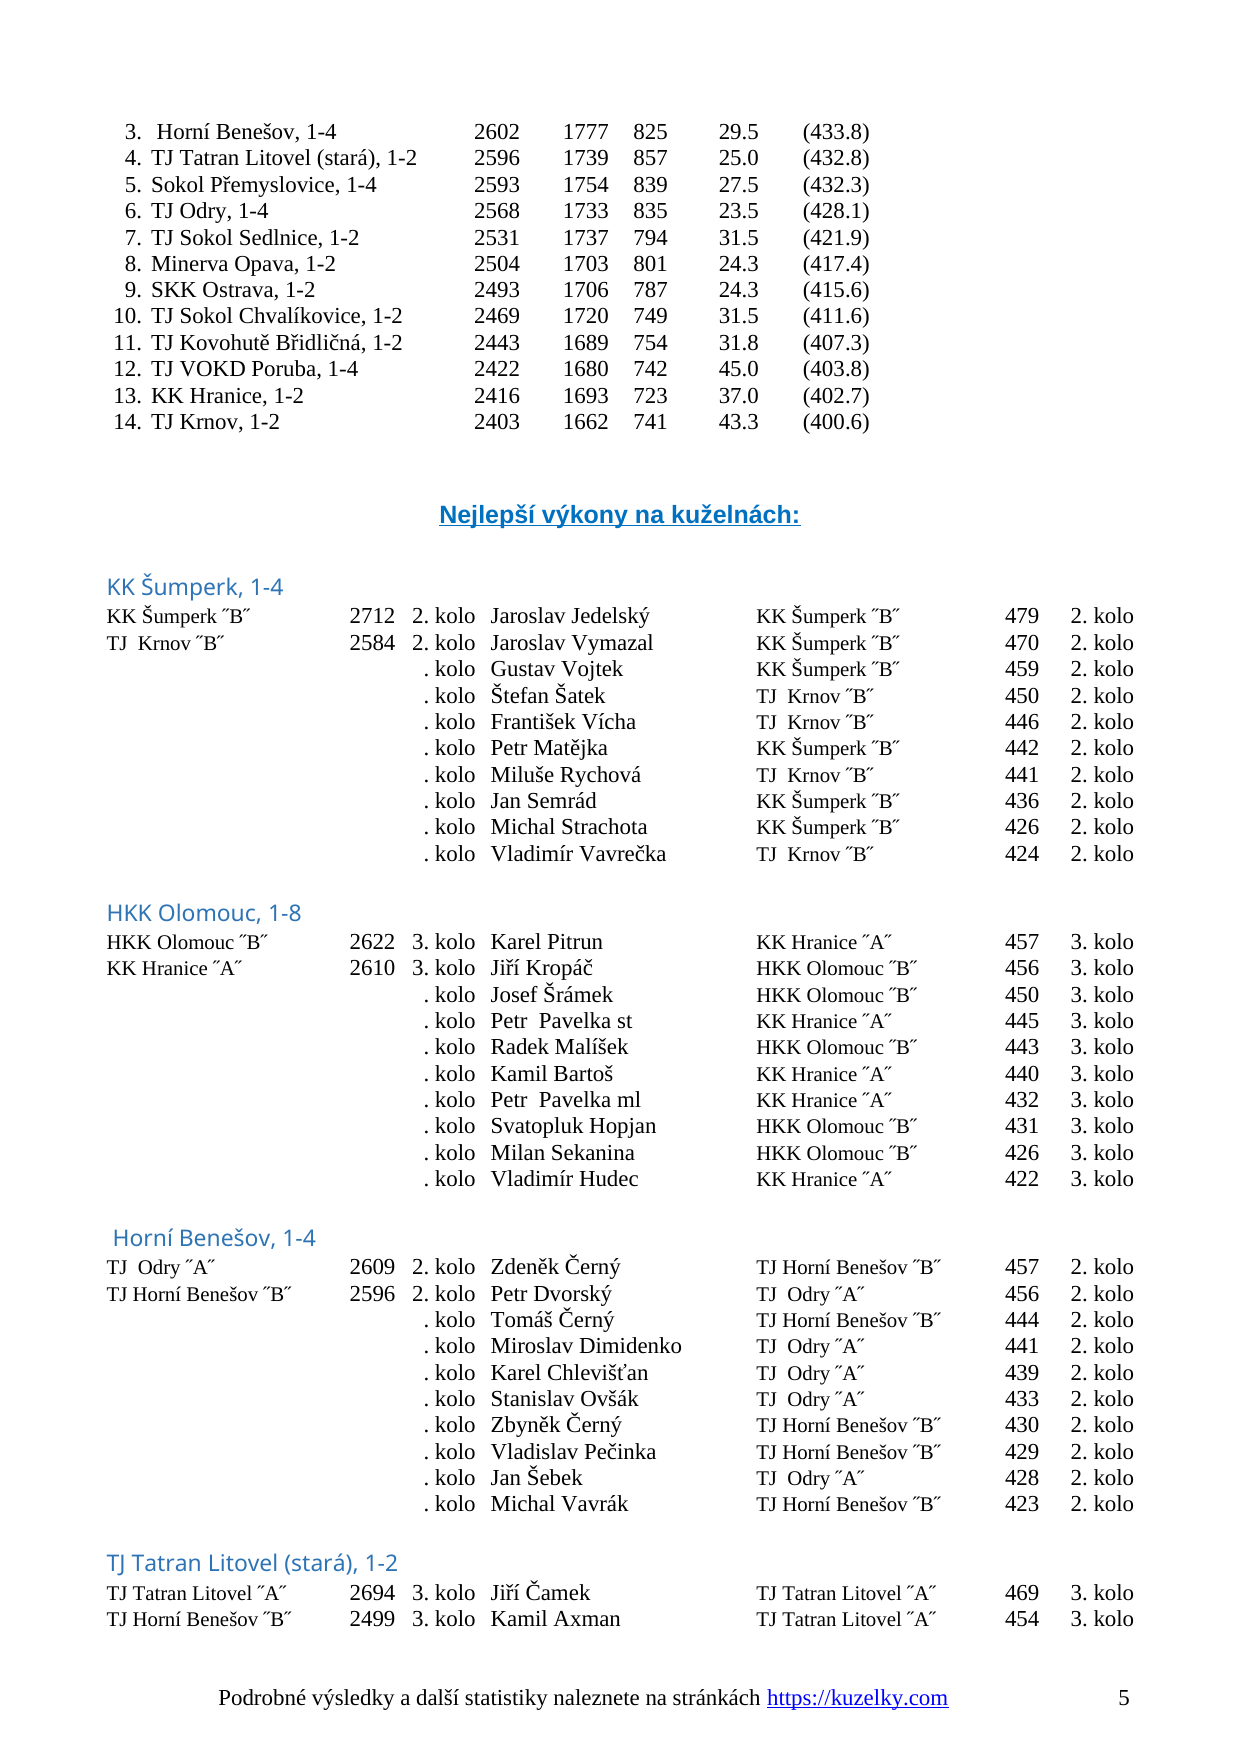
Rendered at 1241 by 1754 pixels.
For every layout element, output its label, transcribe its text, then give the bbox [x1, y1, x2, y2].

text Nejlepší výkony na kuželnách: [94, 499, 1145, 528]
text . kolo Štefan Šatek TJ Krnov ˝B˝ 450 2. kolo [106, 682, 1134, 708]
text . kolo Vladimír Vavrečka TJ Krnov ˝B˝ 424 2. kolo [106, 840, 1134, 866]
text . kolo Petr Matějka KK Šumperk ˝B˝ 442 2. kolo [106, 734, 1134, 761]
text 7. TJ Sokol Sedlnice, 1-2 2531 1737 794 31.5 (421.9) [106, 223, 1134, 250]
text . kolo Petr Pavelka st KK Hranice ˝A˝ 445 3. kolo [106, 1007, 1134, 1033]
text 3. Horní Benešov, 1-4 2602 1777 825 29.5 (433.8) [106, 118, 1134, 144]
text 8. Minerva Opava, 1-2 2504 1703 801 24.3 (417.4) [106, 250, 1134, 276]
text 11. TJ Kovohutě Břidličná, 1-2 2443 1689 754 31.8 (407.3) [106, 329, 1134, 355]
text 14. TJ Krnov, 1-2 2403 1662 741 43.3 (400.6) [106, 408, 1134, 434]
text . kolo Svatopluk Hopjan HKK Olomouc ˝B˝ 431 3. kolo [106, 1112, 1134, 1139]
text TJ Tatran Litovel ˝A˝ 2694 3. kolo Jiří Čamek TJ Tatran Litovel ˝A˝ 469 3. kolo [106, 1578, 1134, 1605]
text . kolo Michal Vavrák TJ Horní Benešov ˝B˝ 423 2. kolo [106, 1490, 1134, 1517]
text 9. SKK Ostrava, 1-2 2493 1706 787 24.3 (415.6) [106, 276, 1134, 303]
text . kolo Gustav Vojtek KK Šumperk ˝B˝ 459 2. kolo [106, 655, 1134, 682]
text . kolo Vladislav Pečinka TJ Horní Benešov ˝B˝ 429 2. kolo [106, 1438, 1134, 1464]
text . kolo Tomáš Černý TJ Horní Benešov ˝B˝ 444 2. kolo [106, 1306, 1134, 1332]
text . kolo Miroslav Dimidenko TJ Odry ˝A˝ 441 2. kolo [106, 1332, 1134, 1359]
text 10. TJ Sokol Chvalíkovice, 1-2 2469 1720 749 31.5 (411.6) [106, 303, 1134, 329]
text 5. Sokol Přemyslovice, 1-4 2593 1754 839 27.5 (432.3) [106, 171, 1134, 197]
subtitle KK Šumperk, 1-4 [106, 571, 1134, 603]
text 13. KK Hranice, 1-2 2416 1693 723 37.0 (402.7) [106, 382, 1134, 408]
text . kolo Petr Pavelka ml KK Hranice ˝A˝ 432 3. kolo [106, 1086, 1134, 1112]
text TJ Horní Benešov ˝B˝ 2499 3. kolo Kamil Axman TJ Tatran Litovel ˝A˝ 454 3. kolo [106, 1605, 1134, 1631]
text . kolo Vladimír Hudec KK Hranice ˝A˝ 422 3. kolo [106, 1165, 1134, 1191]
text . kolo František Vícha TJ Krnov ˝B˝ 446 2. kolo [106, 708, 1134, 734]
text 6. TJ Odry, 1-4 2568 1733 835 23.5 (428.1) [106, 197, 1134, 223]
text . kolo Zbyněk Černý TJ Horní Benešov ˝B˝ 430 2. kolo [106, 1411, 1134, 1438]
text . kolo Michal Strachota KK Šumperk ˝B˝ 426 2. kolo [106, 813, 1134, 840]
text TJ Horní Benešov ˝B˝ 2596 2. kolo Petr Dvorský TJ Odry ˝A˝ 456 2. kolo [106, 1279, 1134, 1306]
text . kolo Jan Semrád KK Šumperk ˝B˝ 436 2. kolo [106, 787, 1134, 813]
text HKK Olomouc ˝B˝ 2622 3. kolo Karel Pitrun KK Hranice ˝A˝ 457 3. kolo [106, 928, 1134, 954]
text . kolo Jan Šebek TJ Odry ˝A˝ 428 2. kolo [106, 1464, 1134, 1490]
text TJ Odry ˝A˝ 2609 2. kolo Zdeněk Černý TJ Horní Benešov ˝B˝ 457 2. kolo [106, 1253, 1134, 1279]
text . kolo Miluše Rychová TJ Krnov ˝B˝ 441 2. kolo [106, 761, 1134, 787]
text . kolo Karel Chlevišťan TJ Odry ˝A˝ 439 2. kolo [106, 1359, 1134, 1385]
text KK Hranice ˝A˝ 2610 3. kolo Jiří Kropáč HKK Olomouc ˝B˝ 456 3. kolo [106, 954, 1134, 981]
text . kolo Milan Sekanina HKK Olomouc ˝B˝ 426 3. kolo [106, 1139, 1134, 1165]
subtitle HKK Olomouc, 1-8 [106, 897, 1134, 928]
text . kolo Radek Malíšek HKK Olomouc ˝B˝ 443 3. kolo [106, 1033, 1134, 1060]
text KK Šumperk ˝B˝ 2712 2. kolo Jaroslav Jedelský KK Šumperk ˝B˝ 479 2. kolo [106, 603, 1134, 629]
text 4. TJ Tatran Litovel (stará), 1-2 2596 1739 857 25.0 (432.8) [106, 144, 1134, 171]
text . kolo Kamil Bartoš KK Hranice ˝A˝ 440 3. kolo [106, 1060, 1134, 1086]
text . kolo Josef Šrámek HKK Olomouc ˝B˝ 450 3. kolo [106, 981, 1134, 1007]
subtitle TJ Tatran Litovel (stará), 1-2 [106, 1547, 1134, 1578]
text . kolo Stanislav Ovšák TJ Odry ˝A˝ 433 2. kolo [106, 1385, 1134, 1411]
subtitle Horní Benešov, 1-4 [106, 1222, 1134, 1253]
text 12. TJ VOKD Poruba, 1-4 2422 1680 742 45.0 (403.8) [106, 355, 1134, 382]
text TJ Krnov ˝B˝ 2584 2. kolo Jaroslav Vymazal KK Šumperk ˝B˝ 470 2. kolo [106, 629, 1134, 655]
